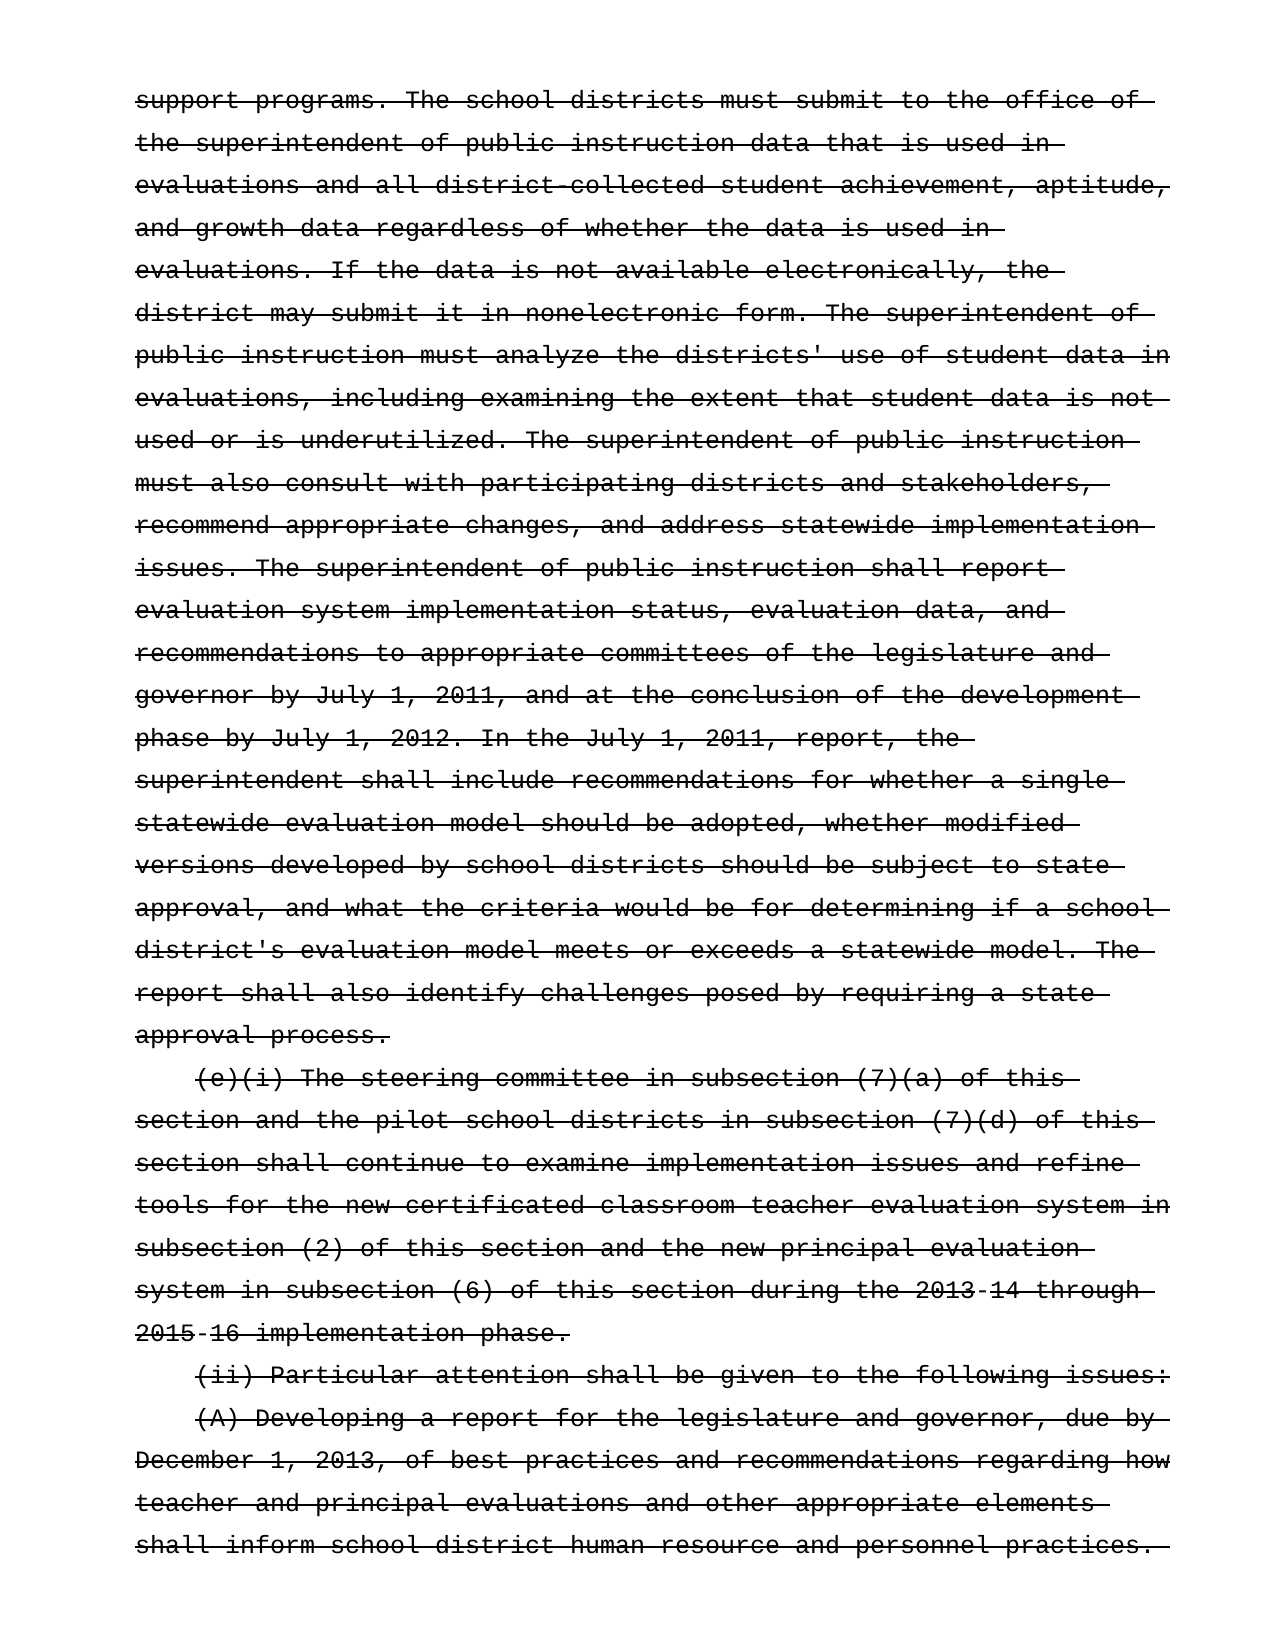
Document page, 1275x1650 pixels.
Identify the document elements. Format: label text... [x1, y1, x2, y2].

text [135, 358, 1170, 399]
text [135, 1548, 1170, 1562]
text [135, 75, 1170, 186]
text (e)(i) The steering committee in subsection (7)(a) of this section and the pilot school districts in subsection (7)(d) of this section shall continue to examine implementation issues and refine tools for the new certificated classroom teacher evaluation system in subsection (2) of this section and the new principal evaluation system in subsection (6) of this section during the 2013-14 through 2015-16 implementation phase. [135, 1208, 1170, 1350]
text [135, 1463, 1170, 1546]
text (e)(i) The steering committee in subsection (7)(a) of this section and the pilot school districts in subsection (7)(d) of this section shall continue to examine implementation issues and refine tools for the new certificated classroom teacher evaluation system in subsection (2) of this section and the new principal evaluation system in subsection (6) of this section during the 2013-14 through 2015-16 implementation phase. [135, 1052, 1170, 1206]
text (ii) Particular attention shall be given to the following issues: [135, 1350, 1170, 1392]
